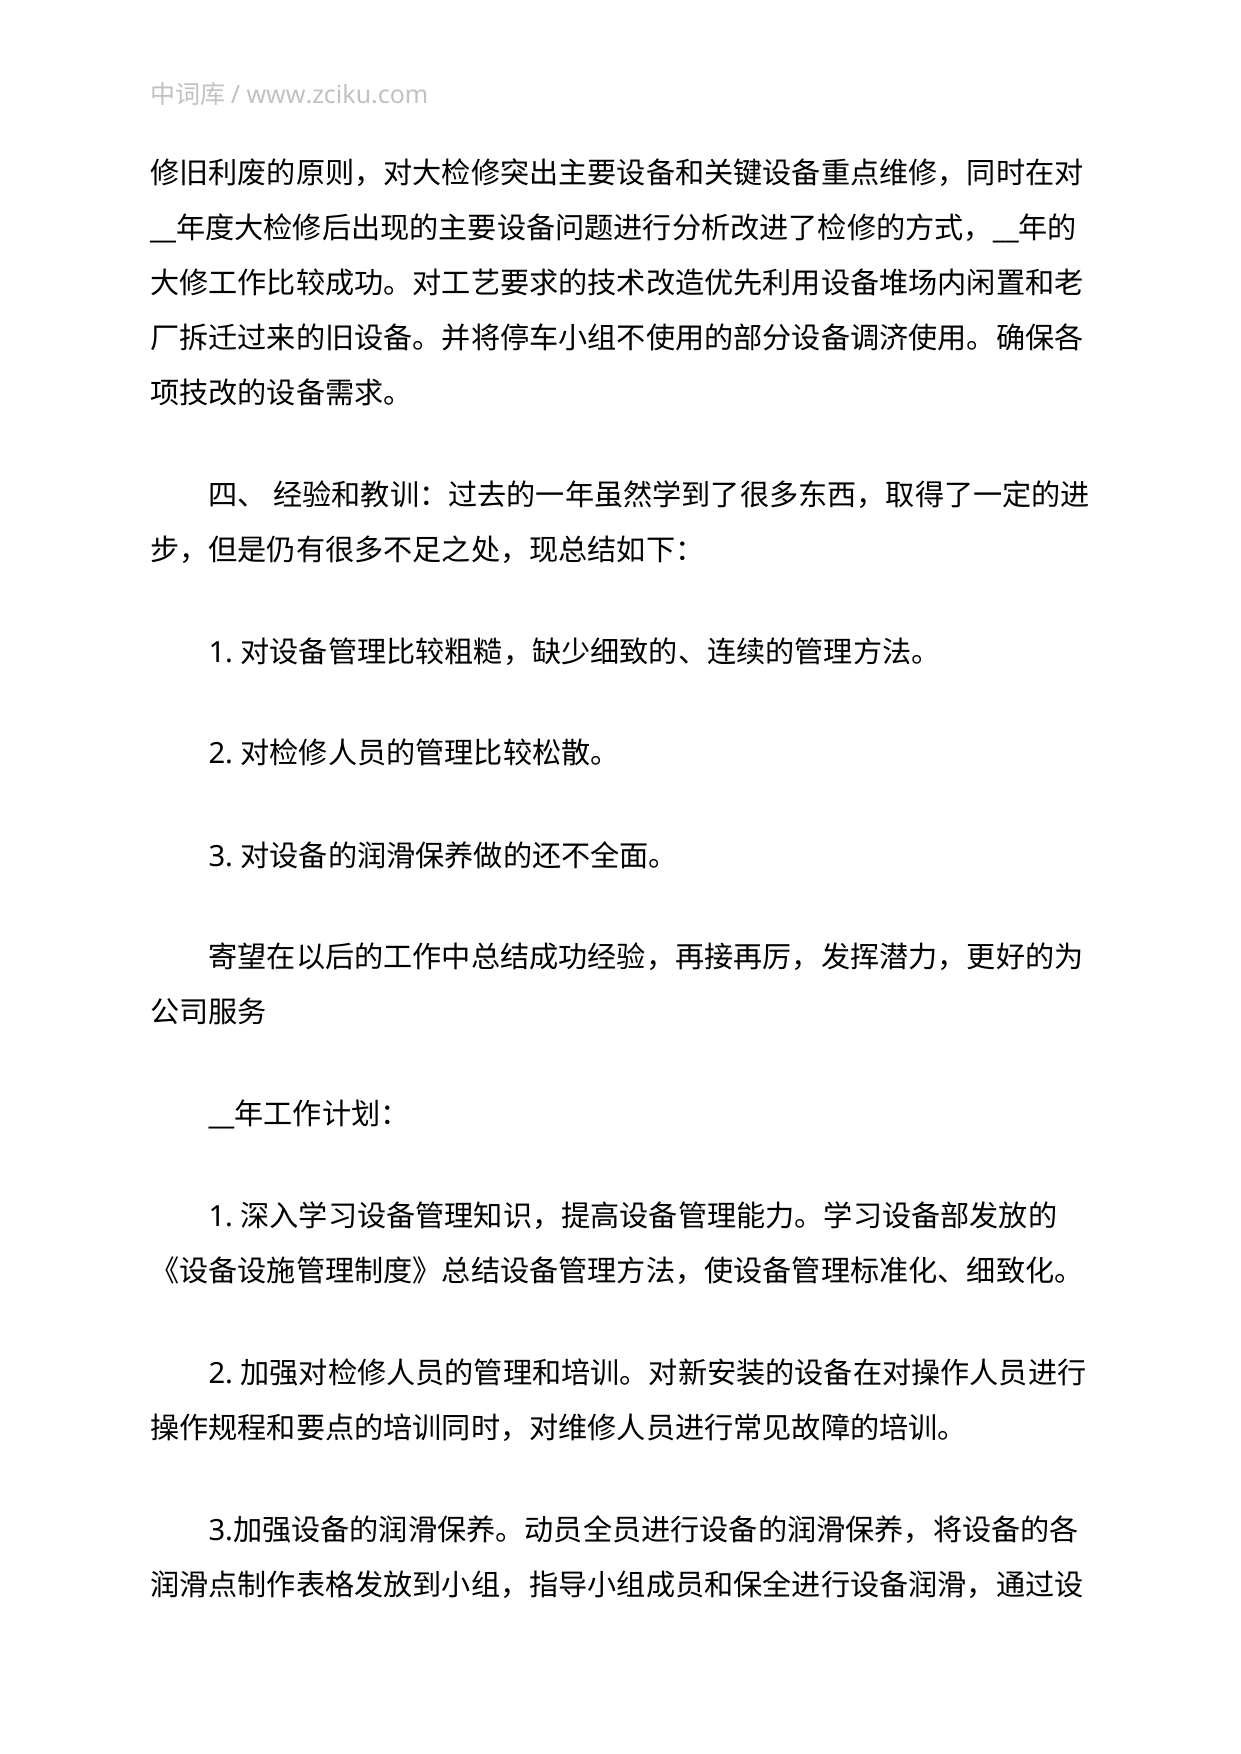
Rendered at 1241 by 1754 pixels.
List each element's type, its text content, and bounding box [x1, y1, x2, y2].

text 寄望在以后的工作中总结成功经验，再接再厉，发挥潜力，更好的为公司服务 [150, 934, 1090, 1031]
text 1. 对设备管理比较粗糙，缺少细致的、连续的管理方法。 [150, 628, 1090, 671]
text 1. 深入学习设备管理知识，提高设备管理能力。学习设备部发放的《设备设施管理制度》总结设备管理方法，使设备管理标准化、细致化。 [150, 1193, 1090, 1290]
text __年工作计划： [150, 1091, 1090, 1133]
text 四、 经验和教训：过去的一年虽然学到了很多东西，取得了一定的进步，但是仍有很多不足之处，现总结如下： [150, 471, 1090, 569]
text 3. 对设备的润滑保养做的还不全面。 [150, 832, 1090, 874]
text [150, 150, 1090, 412]
text 2. 对检修人员的管理比较松散。 [150, 730, 1090, 772]
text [150, 1506, 1090, 1603]
text 2. 加强对检修人员的管理和培训。对新安装的设备在对操作人员进行操作规程和要点的培训同时，对维修人员进行常见故障的培训。 [150, 1349, 1090, 1447]
